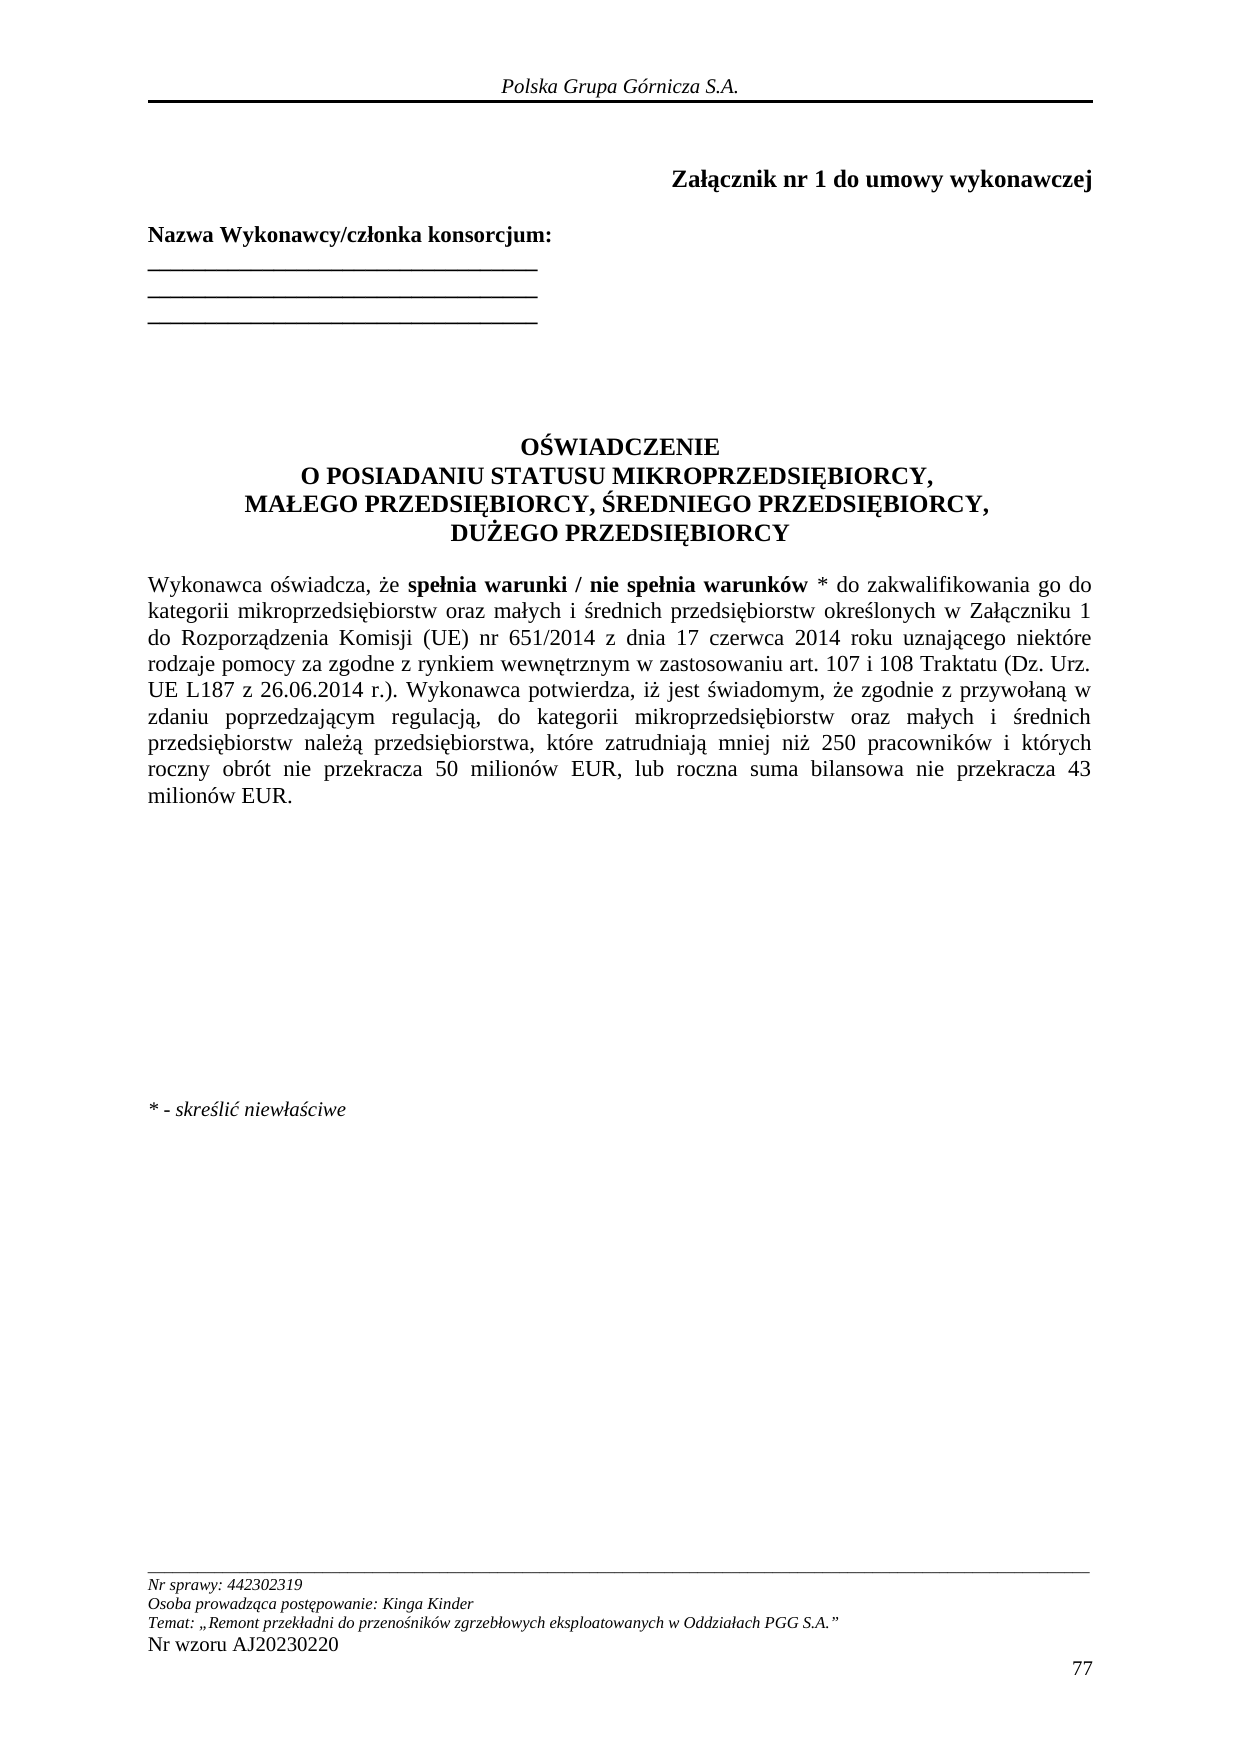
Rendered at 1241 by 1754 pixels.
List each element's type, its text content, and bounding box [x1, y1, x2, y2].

text Wykonawca oświadcza, że spełnia warunki / nie spełnia warunków * do zakwalifikowania go do kategorii mikroprzedsiębiorstw oraz małych i średnich przedsiębiorstw określonych w Załączniku 1 do Rozporządzenia Komisji (UE) nr 651/2014 z dnia 17 czerwca 2014 roku uznającego niektóre rodzaje pomocy za zgodne z rynkiem wewnętrznym w zastosowaniu art. 107 i 108 Traktatu (Dz. Urz. UE L187 z 26.06.2014 r.). Wykonawca potwierdza, iż jest świadomym, że zgodnie z przywołaną w zdaniu poprzedzającym regulacją, do kategorii mikroprzedsiębiorstw oraz małych i średnich przedsiębiorstw należą przedsiębiorstwa, które zatrudniają mniej niż 250 pracowników i których roczny obrót nie przekracza 50 milionów EUR, lub roczna suma bilansowa nie przekracza 43 milionów EUR. [148, 571, 1093, 808]
text Nazwa Wykonawcy/członka konsorcjum: [148, 221, 1093, 247]
text OŚWIADCZENIE [148, 432, 1093, 461]
text Załącznik nr 1 do umowy wykonawczej [148, 164, 1093, 192]
text __________________________________ [148, 274, 1093, 300]
text O POSIADANIU STATUSU MIKROPRZEDSIĘBIORCY, MAŁEGO PRZEDSIĘBIORCY, ŚREDNIEGO PRZEDSIĘBIORCY, DUŻEGO PRZEDSIĘBIORCY [148, 461, 1093, 547]
text __________________________________ [148, 247, 1093, 274]
text __________________________________ [148, 300, 1093, 327]
text * - skreślić niewłaściwe [148, 1097, 1093, 1121]
